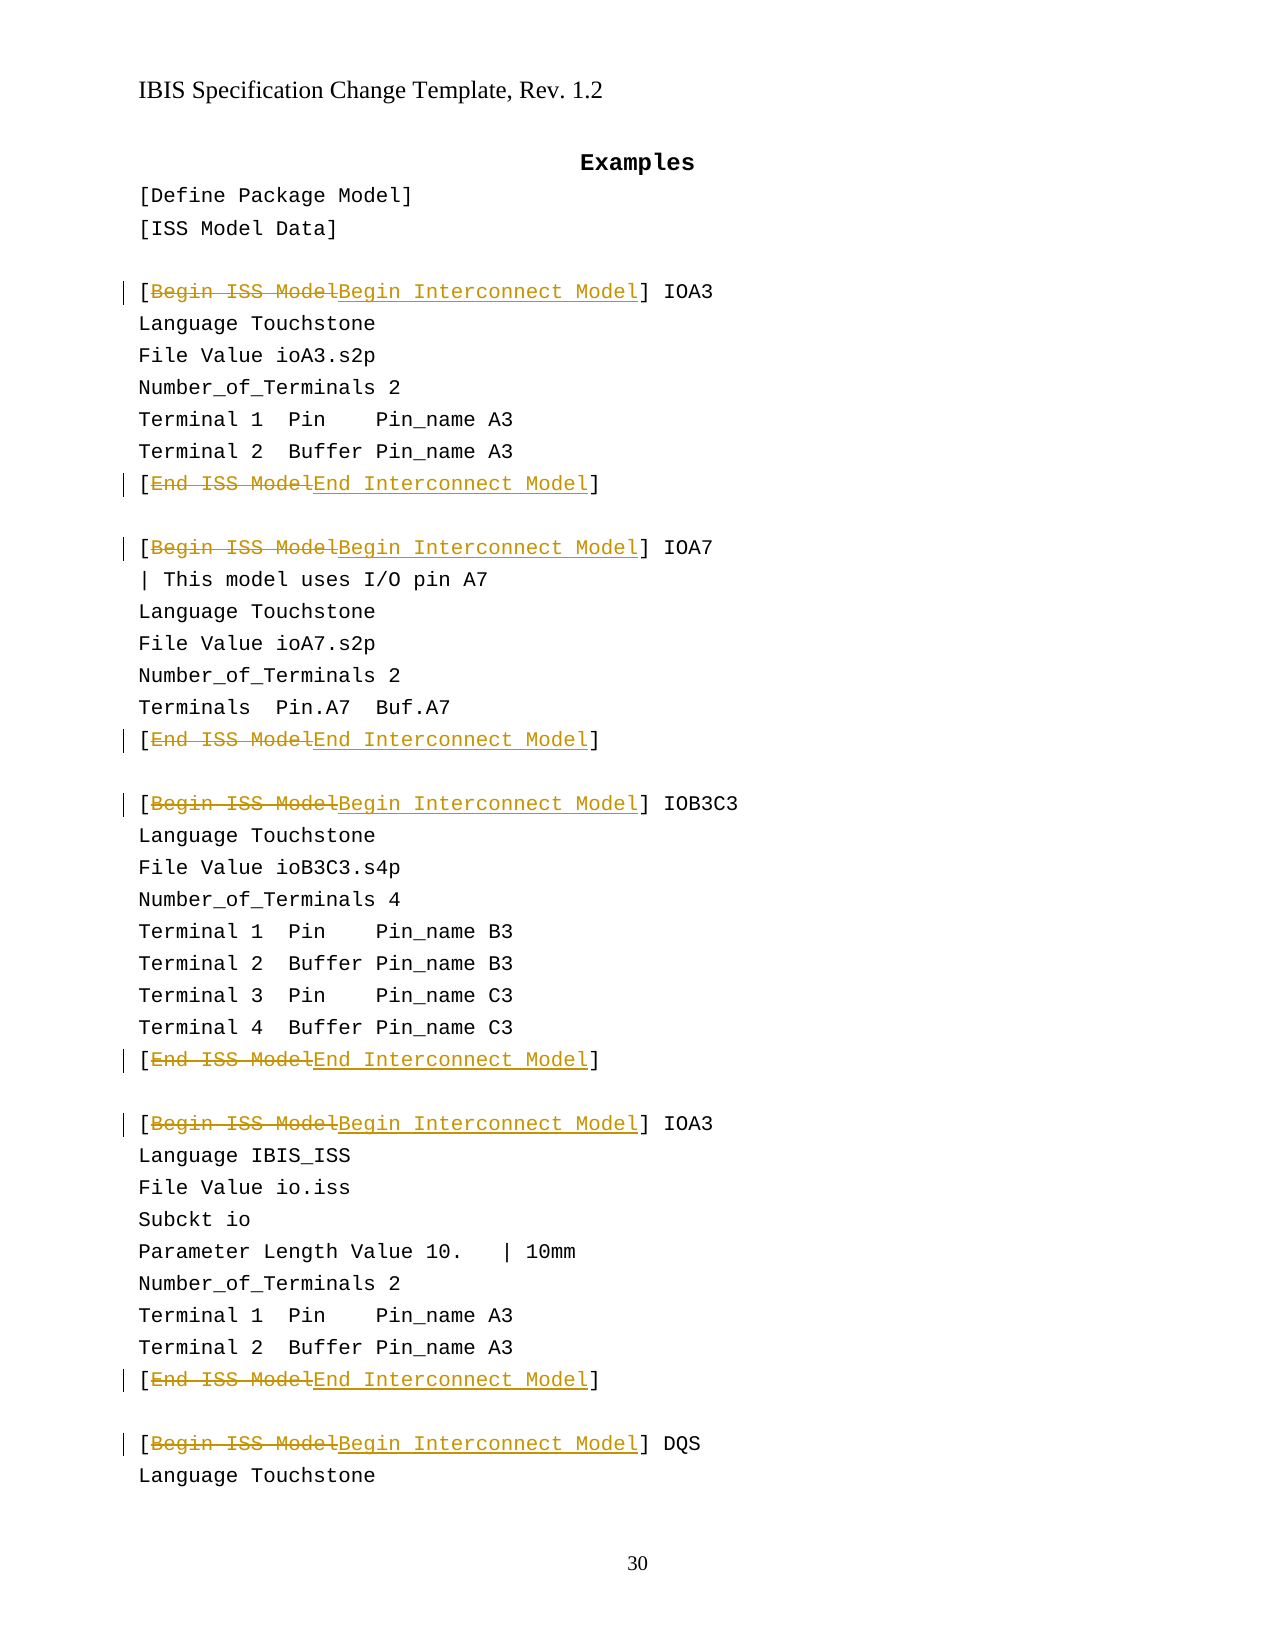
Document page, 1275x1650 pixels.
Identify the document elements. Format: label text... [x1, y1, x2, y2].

text [Define Package Model] [138, 186, 1137, 209]
text Language Touchstone [138, 313, 1137, 337]
text Terminal 2 Buffer Pin_name B3 [138, 953, 1137, 977]
text Language IBIS_ISS [138, 1145, 1137, 1168]
text Terminal 2 Buffer Pin_name A3 [138, 441, 1137, 465]
text Subckt io [138, 1209, 1137, 1232]
text Number_of_Terminals 2 [138, 377, 1137, 401]
text Terminal 1 Pin Pin_name A3 [138, 1305, 1137, 1328]
text Terminals Pin.A7 Buf.A7 [138, 697, 1137, 721]
text File Value io.iss [138, 1177, 1137, 1201]
text [] [138, 473, 1137, 497]
text Language Touchstone [138, 825, 1137, 849]
text Terminal 3 Pin Pin_name C3 [138, 985, 1137, 1009]
text File Value ioB3C3.s4p [138, 857, 1137, 881]
text Number_of_Terminals 2 [138, 1273, 1137, 1296]
text [] [138, 1369, 1137, 1392]
text Examples [138, 150, 1137, 177]
text [] [138, 729, 1137, 753]
text [] DQS [138, 1433, 1137, 1456]
text File Value ioA7.s2p [138, 633, 1137, 657]
text Number_of_Terminals 4 [138, 889, 1137, 913]
text File Value ioA3.s2p [138, 345, 1137, 369]
text Terminal 4 Buffer Pin_name C3 [138, 1017, 1137, 1041]
text Language Touchstone [138, 601, 1137, 625]
text Number_of_Terminals 2 [138, 665, 1137, 689]
text [] IOA3 [138, 1113, 1137, 1137]
text Terminal 1 Pin Pin_name A3 [138, 409, 1137, 433]
text [] IOB3C3 [138, 793, 1137, 817]
text Terminal 2 Buffer Pin_name A3 [138, 1337, 1137, 1360]
text Parameter Length Value 10. | 10mm [138, 1241, 1137, 1264]
text Language Touchstone [138, 1465, 1137, 1488]
text Terminal 1 Pin Pin_name B3 [138, 921, 1137, 945]
text | This model uses I/O pin A7 [138, 569, 1137, 593]
text [ISS Model Data] [138, 217, 1137, 241]
text [] [138, 1049, 1137, 1073]
text [] IOA7 [138, 537, 1137, 561]
text [] IOA3 [138, 281, 1137, 305]
